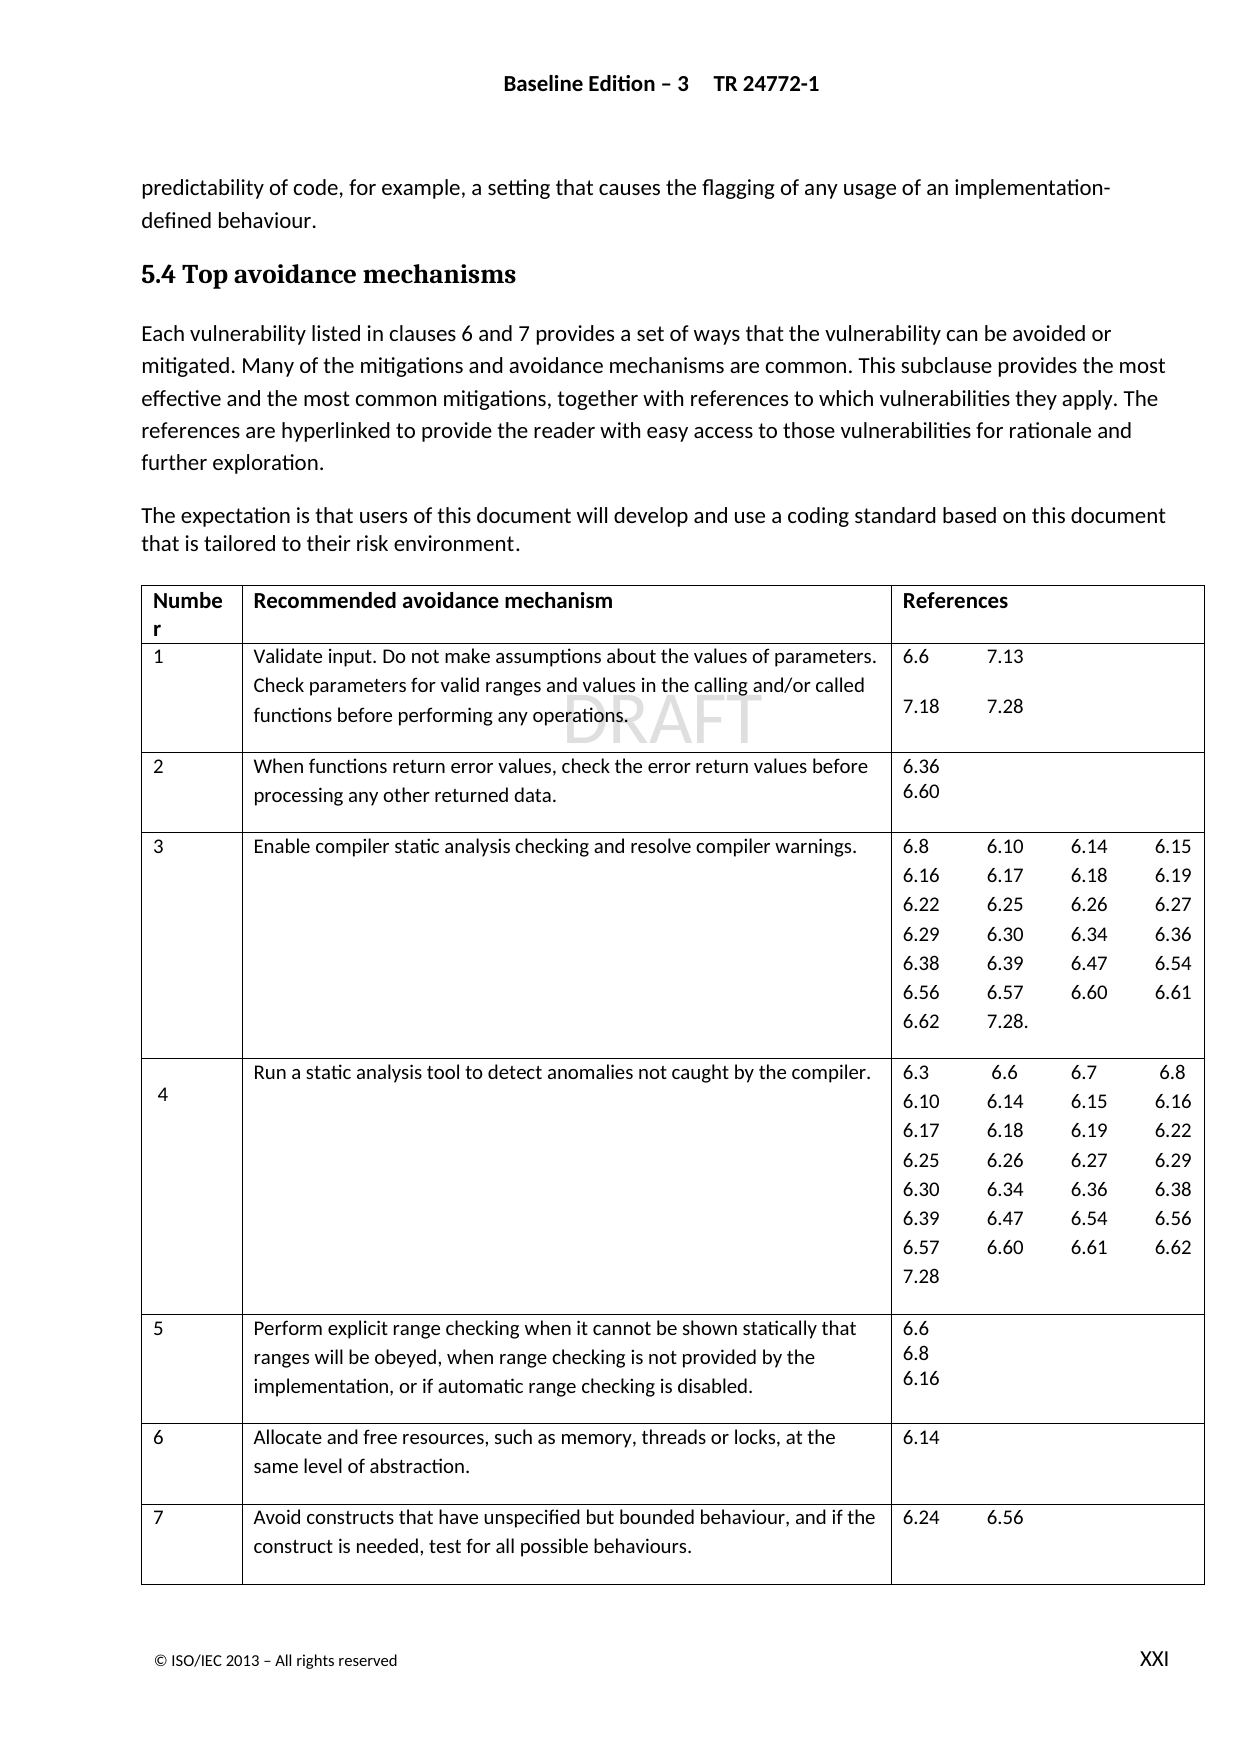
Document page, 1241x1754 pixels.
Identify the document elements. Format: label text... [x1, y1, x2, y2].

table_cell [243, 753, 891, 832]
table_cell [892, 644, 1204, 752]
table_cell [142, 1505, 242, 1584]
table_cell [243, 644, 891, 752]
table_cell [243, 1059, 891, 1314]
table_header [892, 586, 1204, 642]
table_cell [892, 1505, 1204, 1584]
subtitle 5.4 Top avoidance mechanisms [141, 259, 1182, 290]
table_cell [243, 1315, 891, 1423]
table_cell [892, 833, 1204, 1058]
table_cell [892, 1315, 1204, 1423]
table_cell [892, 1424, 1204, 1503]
text Each vulnerability listed in clauses 6 and 7 provides a set of ways that the vulnerability can be avoided or mitigated. Many of the mitigations and avoidance mechanisms are common. This subclause provides the most effective and the most common mitigations, together with references to which vulnerabilities they apply. The references are hyperlinked to provide the reader with easy access to those vulnerabilities for rationale and further exploration. [141, 319, 1182, 476]
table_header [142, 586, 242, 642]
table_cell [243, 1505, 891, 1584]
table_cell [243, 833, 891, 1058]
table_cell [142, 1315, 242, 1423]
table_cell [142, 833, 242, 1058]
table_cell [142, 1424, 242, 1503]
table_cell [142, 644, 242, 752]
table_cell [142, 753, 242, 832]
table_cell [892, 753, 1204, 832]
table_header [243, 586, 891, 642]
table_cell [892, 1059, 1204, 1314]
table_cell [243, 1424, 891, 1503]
text The expectation is that users of this document will develop and use a coding standard based on this document that is tailored to their risk environment. [141, 501, 1182, 557]
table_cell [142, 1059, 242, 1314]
